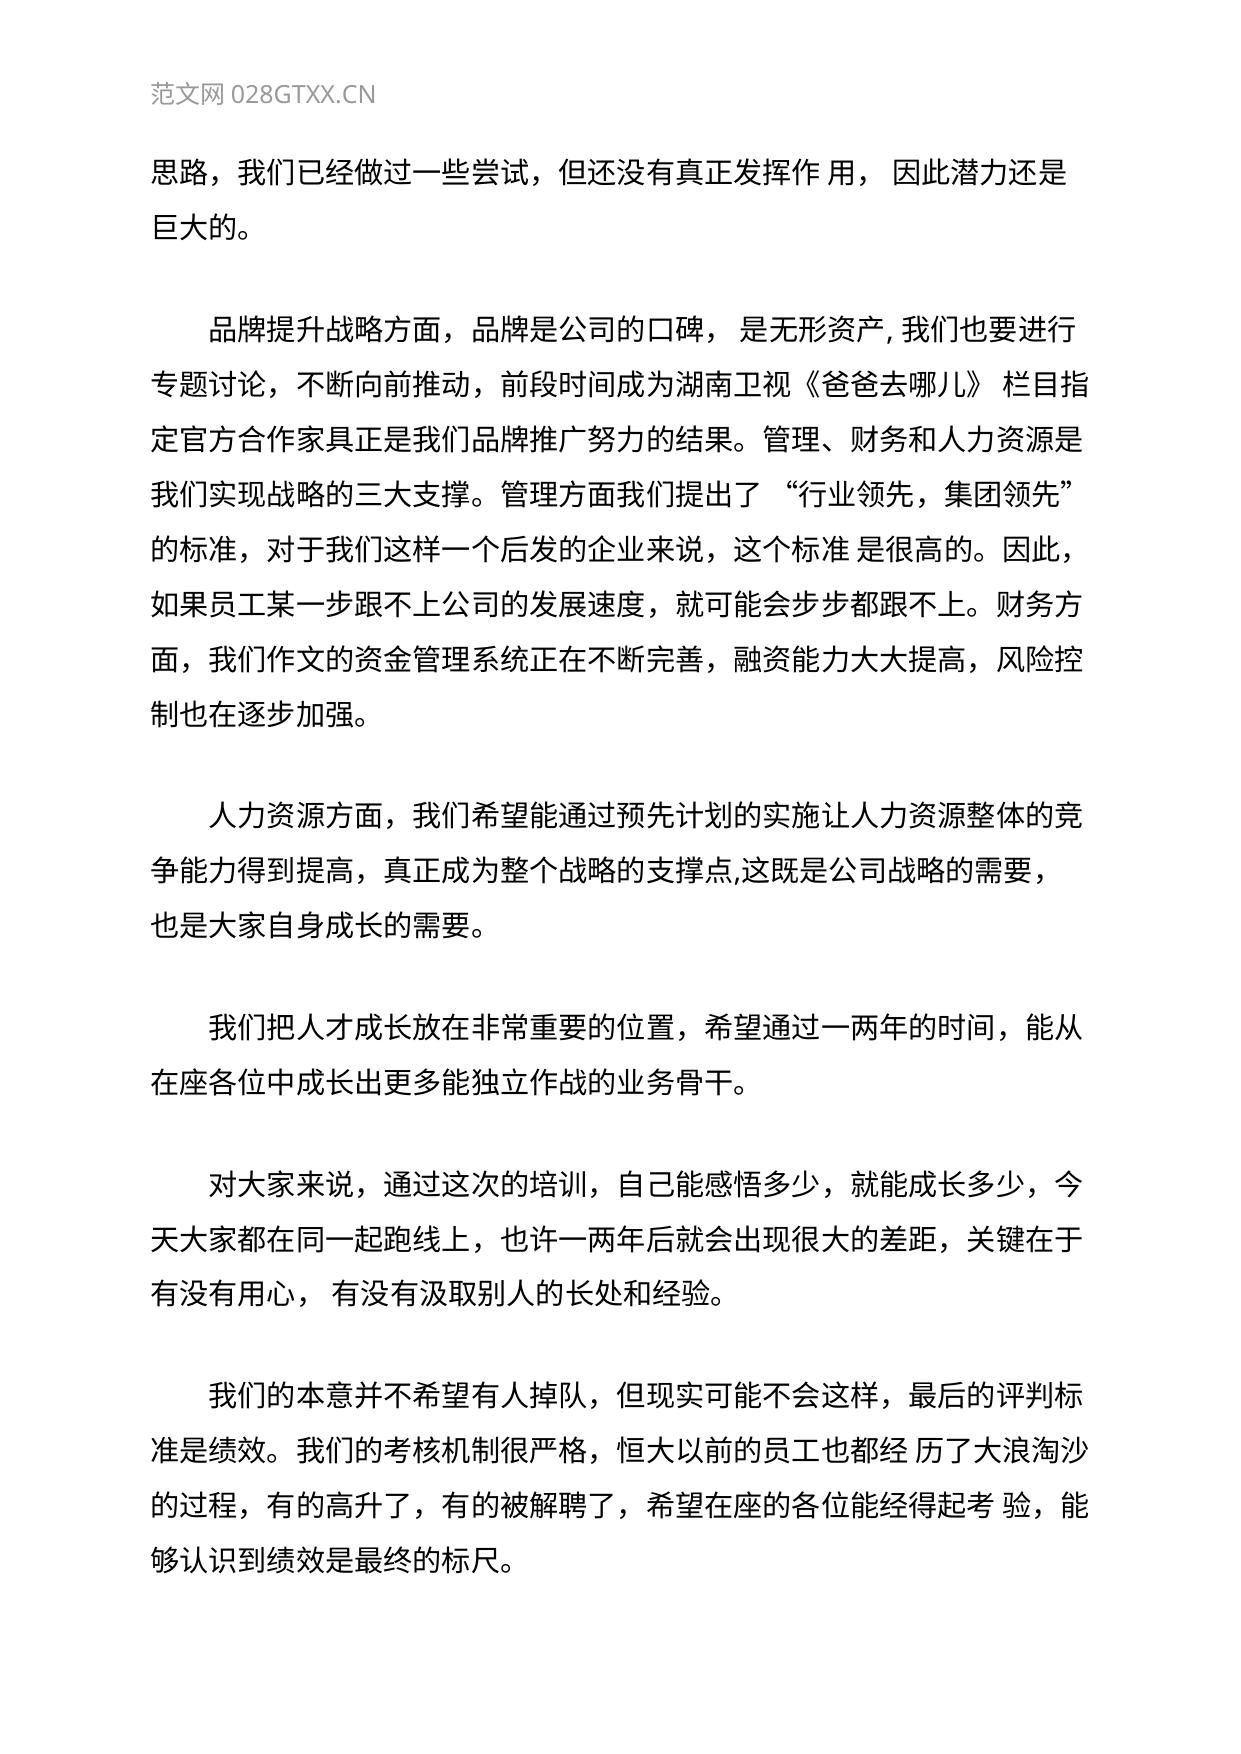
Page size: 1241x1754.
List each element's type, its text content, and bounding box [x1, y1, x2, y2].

text 对大家来说，通过这次的培训，自己能感悟多少，就能成长多少，今天大家都在同一起跑线上，也许一两年后就会出现很大的差距，关键在于有没有用心， 有没有汲取别人的长处和经验。 [150, 1161, 1090, 1313]
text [150, 150, 1090, 247]
text 我们的本意并不希望有人掉队，但现实可能不会这样，最后的评判标准是绩效。我们的考核机制很严格，恒大以前的员工也都经 历了大浪淘沙的过程，有的高升了，有的被解聘了，希望在座的各位能经得起考 验，能够认识到绩效是最终的标尺。 [150, 1373, 1090, 1580]
text 品牌提升战略方面，品牌是公司的口碑， 是无形资产, 我们也要进行专题讨论，不断向前推动，前段时间成为湖南卫视《爸爸去哪儿》 栏目指定官方合作家具正是我们品牌推广努力的结果。管理、财务和人力资源是我们实现战略的三大支撑。管理方面我们提出了 “行业领先，集团领先”的标准，对于我们这样一个后发的企业来说，这个标准 是很高的。因此，如果员工某一步跟不上公司的发展速度，就可能会步步都跟不上。财务方面，我们作文的资金管理系统正在不断完善，融资能力大大提高，风险控 制也在逐步加强。 [150, 307, 1090, 733]
text 我们把人才成长放在非常重要的位置，希望通过一两年的时间，能从在座各位中成长出更多能独立作战的业务骨干。 [150, 1004, 1090, 1102]
text 人力资源方面，我们希望能通过预先计划的实施让人力资源整体的竞争能力得到提高，真正成为整个战略的支撑点,这既是公司战略的需要， 也是大家自身成长的需要。 [150, 793, 1090, 945]
